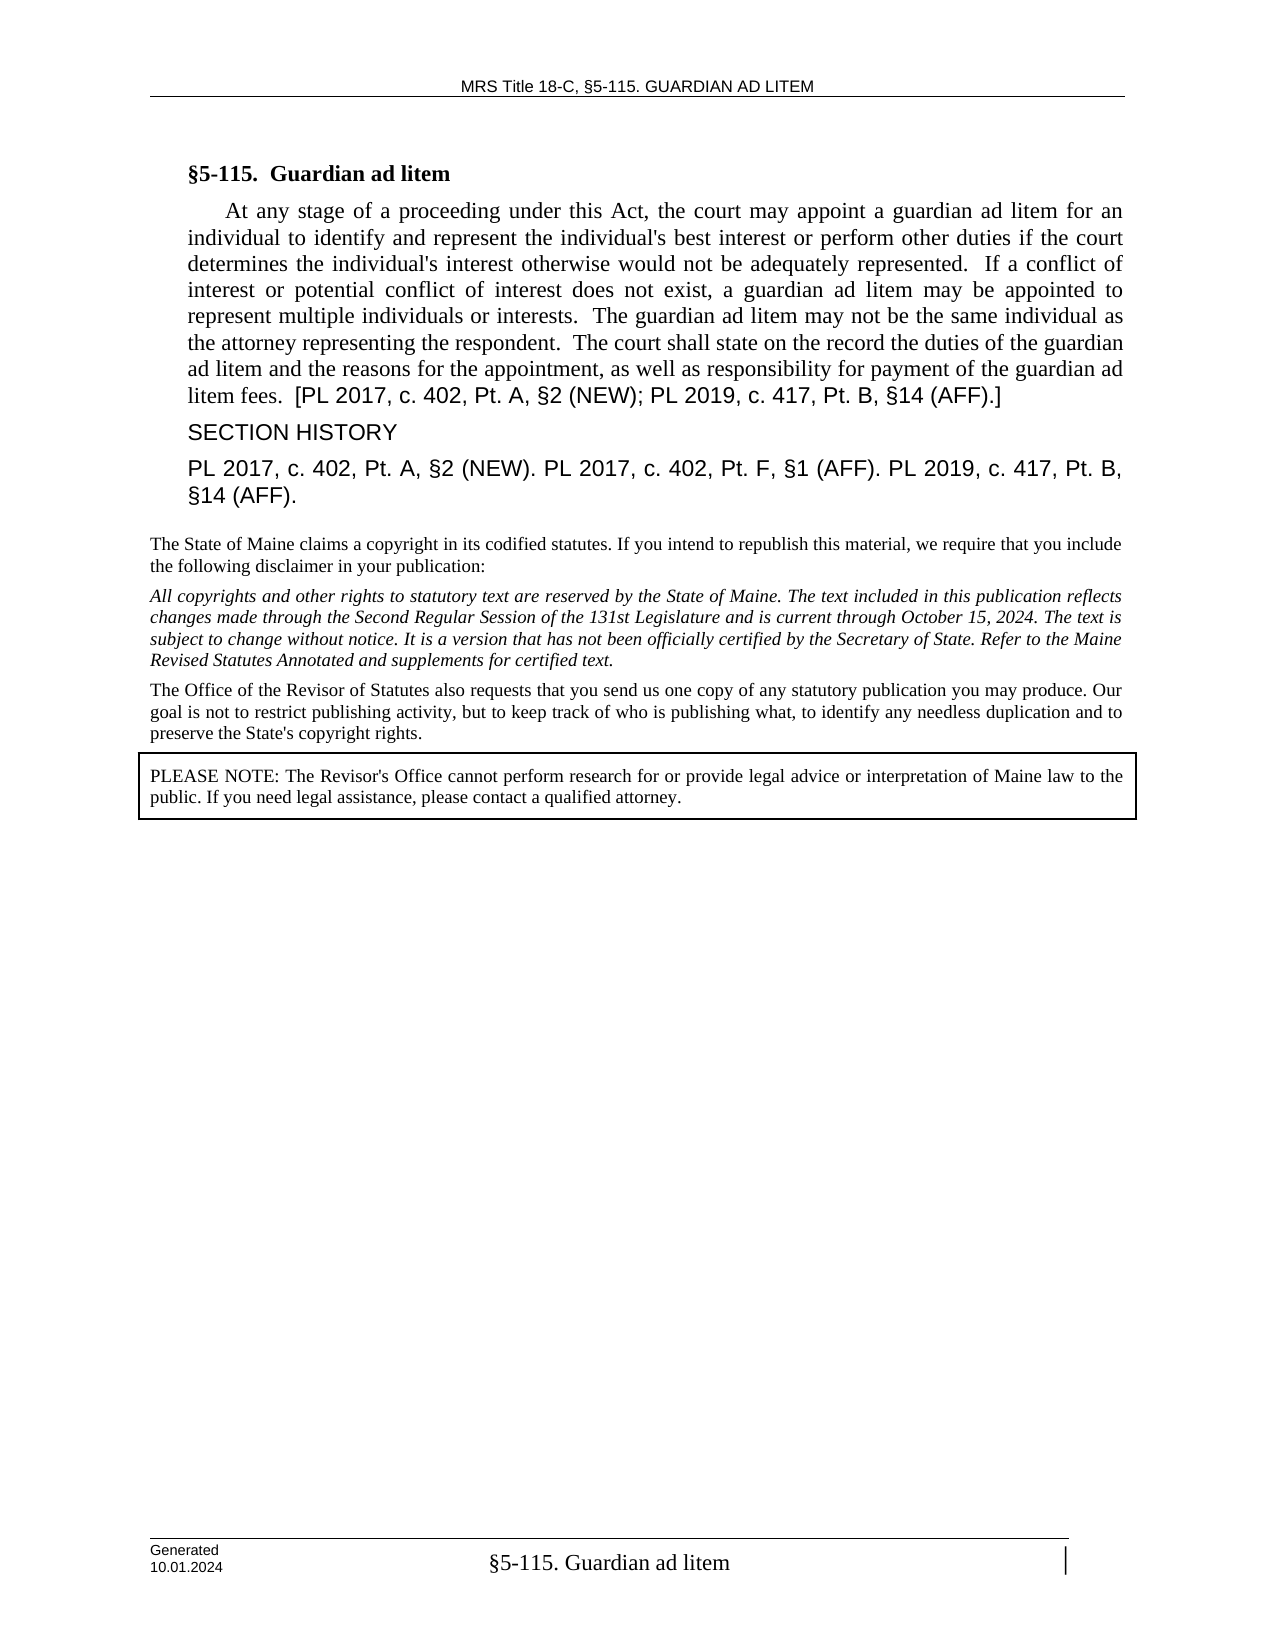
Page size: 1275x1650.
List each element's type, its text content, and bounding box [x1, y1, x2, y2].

text At any stage of a proceeding under this Act, the court may appoint a guardian ad litem for an individual to identify and represent the individual's best interest or perform other duties if the court determines the individual's interest otherwise would not be adequately represented. If a conflict of interest or potential conflict of interest does not exist, a guardian ad litem may be appointed to represent multiple individuals or interests. The guardian ad litem may not be the same individual as the attorney representing the respondent. The court shall state on the record the duties of the guardian ad litem and the reasons for the appointment, as well as responsibility for payment of the guardian ad litem fees. [PL 2017, c. 402, Pt. A, §2 (NEW); PL 2019, c. 417, Pt. B, §14 (AFF).] [187, 197, 1125, 408]
text All copyrights and other rights to statutory text are reserved by the State of Maine. The text included in this publication reflects changes made through the Second Regular Session of the 131st Legislature and is current through October 15, 2024 . The text is subject to change without notice. It is a version that has not been officially certified by the Secretary of State. Refer to the Maine Revised Statutes Annotated and supplements for certified text. [150, 584, 1125, 671]
text §5-115. Guardian ad litem [187, 160, 1125, 187]
text SECTION HISTORY [187, 418, 1125, 445]
text PL 2017, c. 402, Pt. A, §2 (NEW). PL 2017, c. 402, Pt. F, §1 (AFF). PL 2019, c. 417, Pt. B, §14 (AFF). [187, 455, 1125, 508]
text The Office of the Revisor of Statutes also requests that you send us one copy of any statutory publication you may produce. Our goal is not to restrict publishing activity, but to keep track of who is publishing what, to identify any needless duplication and to preserve the State's copyright rights. [150, 679, 1125, 744]
text The State of Maine claims a copyright in its codified statutes. If you intend to republish this material, we require that you include the following disclaimer in your publication: [150, 533, 1125, 576]
text PLEASE NOTE: The Revisor's Office cannot perform research for or provide legal advice or interpretation of Maine law to the public. If you need legal assistance, please contact a qualified attorney. [140, 754, 1135, 818]
